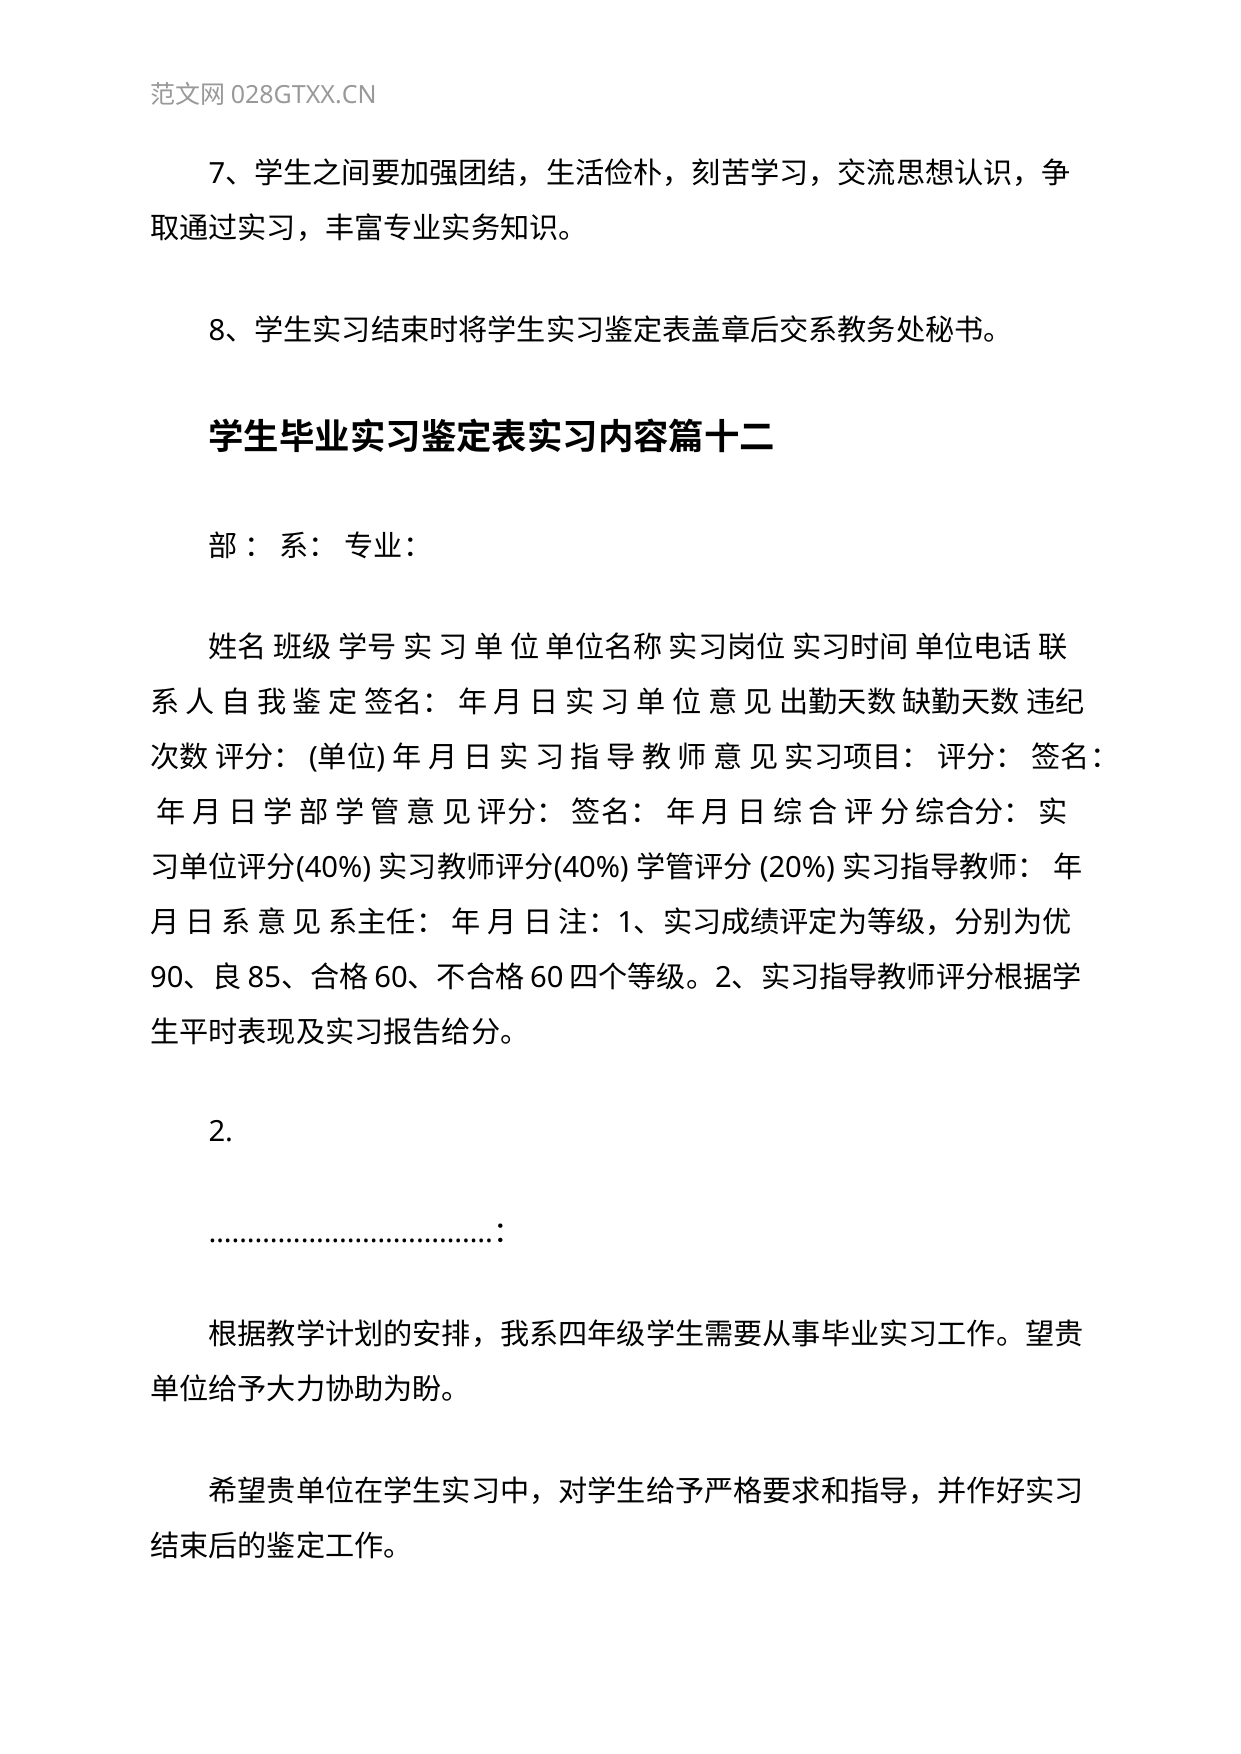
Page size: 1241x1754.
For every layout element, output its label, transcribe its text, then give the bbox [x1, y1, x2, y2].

text 2. [150, 1110, 1090, 1150]
text 部 ： 系： 专业： [150, 522, 1090, 564]
text 根据教学计划的安排，我系四年级学生需要从事毕业实习工作。望贵单位给予大力协助为盼。 [150, 1311, 1090, 1408]
text 7、学生之间要加强团结，生活俭朴，刻苦学习，交流思想认识，争取通过实习，丰富专业实务知识。 [150, 150, 1090, 247]
text 8、学生实习结束时将学生实习鉴定表盖章后交系教务处秘书。 [150, 307, 1090, 349]
text 希望贵单位在学生实习中，对学生给予严格要求和指导，并作好实习结束后的鉴定工作。 [150, 1467, 1090, 1565]
text 学生毕业实习鉴定表实习内容篇十二 [150, 409, 1090, 460]
text ……………………………….： [150, 1209, 1090, 1251]
text 姓名 班级 学号 实 习 单 位 单位名称 实习岗位 实习时间 单位电话 联 系 人 自 我 鉴 定 签名： 年 月 日 实 习 单 位 意 见 出勤天数 缺勤天数 违纪次数 评分： (单位) 年 月 日 实 习 指 导 教 师 意 见 实习项目： 评分： 签名： 年 月 日 学 部 学 管 意 见 评分： 签名： 年 月 日 综 合 评 分 综合分： 实习单位评分(40%) 实习教师评分(40%) 学管评分 (20%) 实习指导教师： 年 月 日 系 意 见 系主任： 年 月 日 注：1、实习成绩评定为等级，分别为优90、良85、合格60、不合格60四个等级。2、实习指导教师评分根据学生平时表现及实习报告给分。 [150, 624, 1090, 1051]
